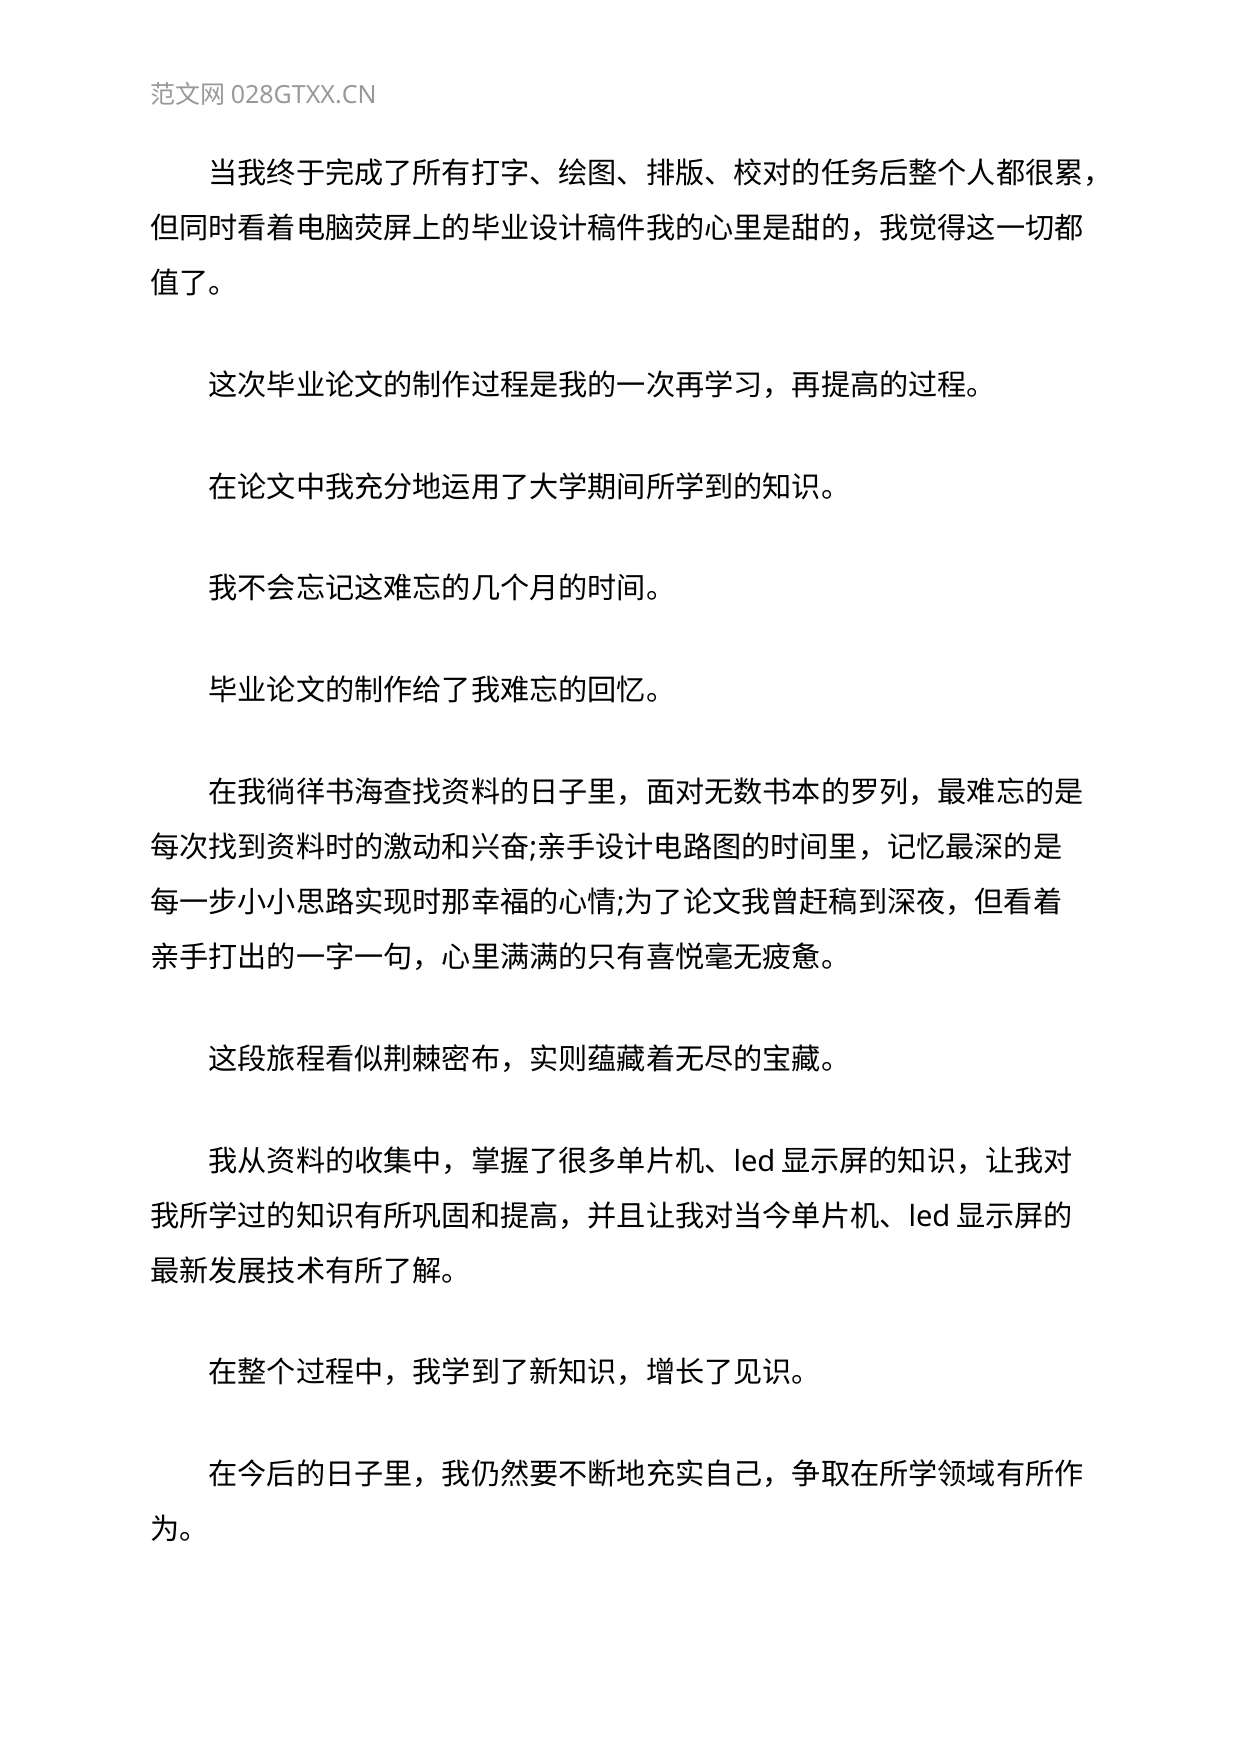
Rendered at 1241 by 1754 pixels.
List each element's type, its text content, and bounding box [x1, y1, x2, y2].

text 这次毕业论文的制作过程是我的一次再学习，再提高的过程。 [150, 362, 1090, 404]
text 在论文中我充分地运用了大学期间所学到的知识。 [150, 463, 1090, 506]
text 我不会忘记这难忘的几个月的时间。 [150, 565, 1090, 607]
text 在今后的日子里，我仍然要不断地充实自己，争取在所学领域有所作为。 [150, 1451, 1090, 1548]
text 我从资料的收集中，掌握了很多单片机、led显示屏的知识，让我对我所学过的知识有所巩固和提高，并且让我对当今单片机、led显示屏的最新发展技术有所了解。 [150, 1137, 1090, 1289]
text 在整个过程中，我学到了新知识，增长了见识。 [150, 1349, 1090, 1391]
text 当我终于完成了所有打字、绘图、排版、校对的任务后整个人都很累，但同时看着电脑荧屏上的毕业设计稿件我的心里是甜的，我觉得这一切都值了。 [150, 150, 1090, 302]
text 这段旅程看似荆棘密布，实则蕴藏着无尽的宝藏。 [150, 1035, 1090, 1078]
text 在我徜徉书海查找资料的日子里，面对无数书本的罗列，最难忘的是每次找到资料时的激动和兴奋;亲手设计电路图的时间里，记忆最深的是每一步小小思路实现时那幸福的心情;为了论文我曾赶稿到深夜，但看着亲手打出的一字一句，心里满满的只有喜悦毫无疲惫。 [150, 769, 1090, 976]
text 毕业论文的制作给了我难忘的回忆。 [150, 667, 1090, 709]
